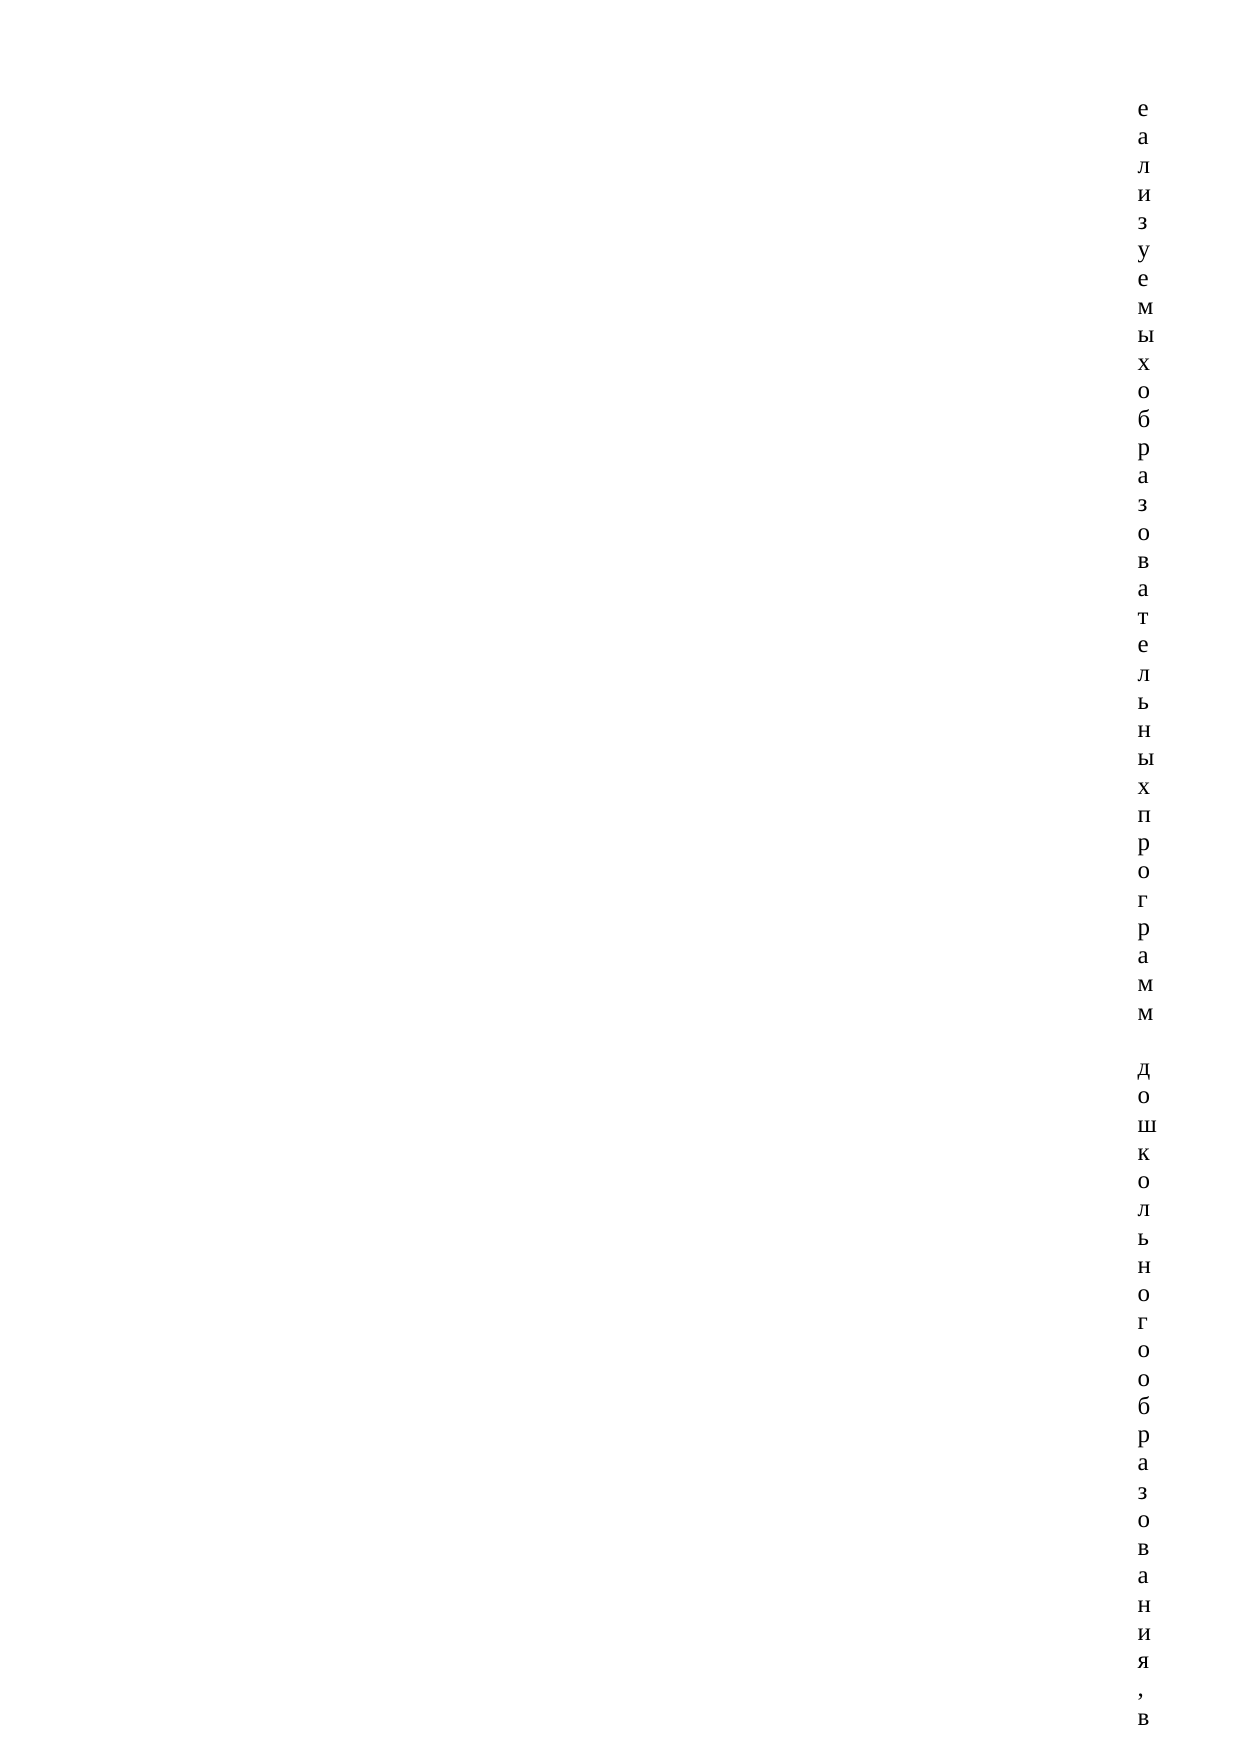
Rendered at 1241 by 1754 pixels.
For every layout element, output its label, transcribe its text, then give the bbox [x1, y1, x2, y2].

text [1137, 94, 1151, 1131]
